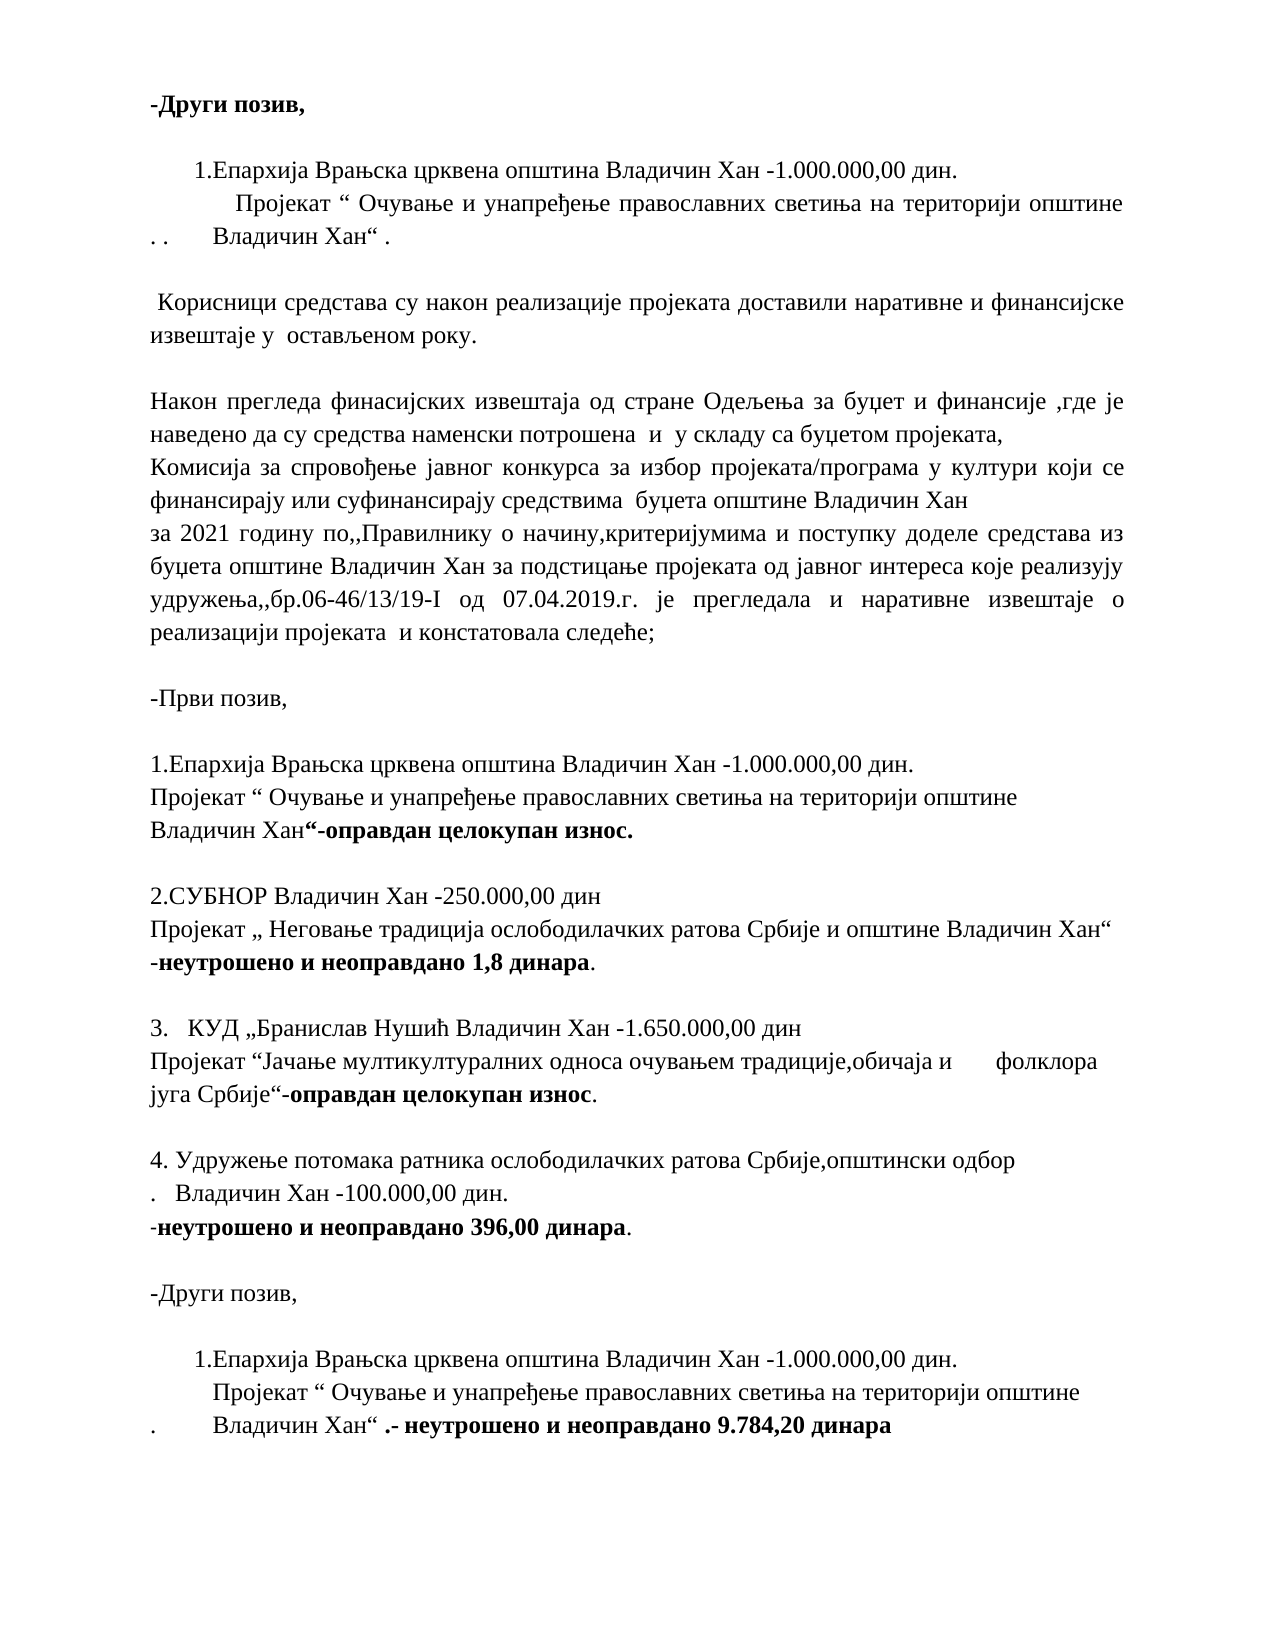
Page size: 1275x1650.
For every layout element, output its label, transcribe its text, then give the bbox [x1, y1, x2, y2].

text -неутрошено и неоправдано 1,8 динара. [150, 947, 1125, 976]
text Комисија за спровођење јавног конкурса за избор пројеката/програма у култури који се финансирају или суфинансирају средствима буџета општине Владичин Хан [150, 452, 1125, 514]
text -Други позив, [150, 1278, 1125, 1307]
text -Први позив, [150, 683, 1125, 712]
text -неутрошено и неоправдано 396,00 динара. [150, 1212, 1125, 1241]
text Пројекат “ Очување и унапређење православних светиња на територији општине . . Владичин Хан“ . [150, 188, 1125, 249]
text Након прегледа финасијских извештаја од стране Одељења за буџет и финансије ,где је наведено да су средства наменски потрошена и у складу са буџетом пројеката, [150, 386, 1125, 448]
text 4. Удружење потомака ратника ослободилачких ратова Србије,општински одбор . Владичин Хан -100.000,00 дин. [150, 1145, 1125, 1207]
text Пројекат “Јачање мултикултуралних односа очувањем традиције,обичаја и фолклора југа Србије“-оправдан целокупан износ. [150, 1046, 1125, 1108]
text Пројекат „ Неговање традиција ослободилачких ратова Србије и општине Владичин Хан“ [150, 914, 1125, 943]
text 2.СУБНОР Владичин Хан -250.000,00 дин [150, 881, 1125, 910]
text -Други позив, [150, 89, 1125, 117]
text Корисници средстава су након реализације пројеката доставили наративне и финансијске извештаје у остављеном року. [150, 287, 1125, 348]
text 1.Епархија Врањска црквена општина Владичин Хан -1.000.000,00 дин. [150, 155, 1125, 183]
text 3. КУД „Бранислав Нушић Владичин Хан -1.650.000,00 дин [150, 1013, 1125, 1042]
text Пројекат “ Очување и унапређење православних светиња на територији општине . Владичин Хан“ .- неутрошено и неоправдано 9.784,20 динара [150, 1377, 1125, 1439]
text 1.Епархија Врањска црквена општина Владичин Хан -1.000.000,00 дин. [150, 1344, 1125, 1373]
text за 2021 годину по,,Правилнику о начину,критеријумима и поступку доделе средстава из буџета општине Владичин Хан за подстицање пројеката од јавног интереса које реализују удружења,,бр.06-46/13/19-I од 07.04.2019.г. је прегледала и наративне извештаје о реализацији пројеката и констатовала следеће; [150, 518, 1125, 646]
text 1.Епархија Врањска црквена општина Владичин Хан -1.000.000,00 дин. [150, 749, 1125, 778]
text Пројекат “ Очување и унапређење православних светиња на територији општине Владичин Хан“-оправдан целокупан износ. [150, 782, 1125, 844]
